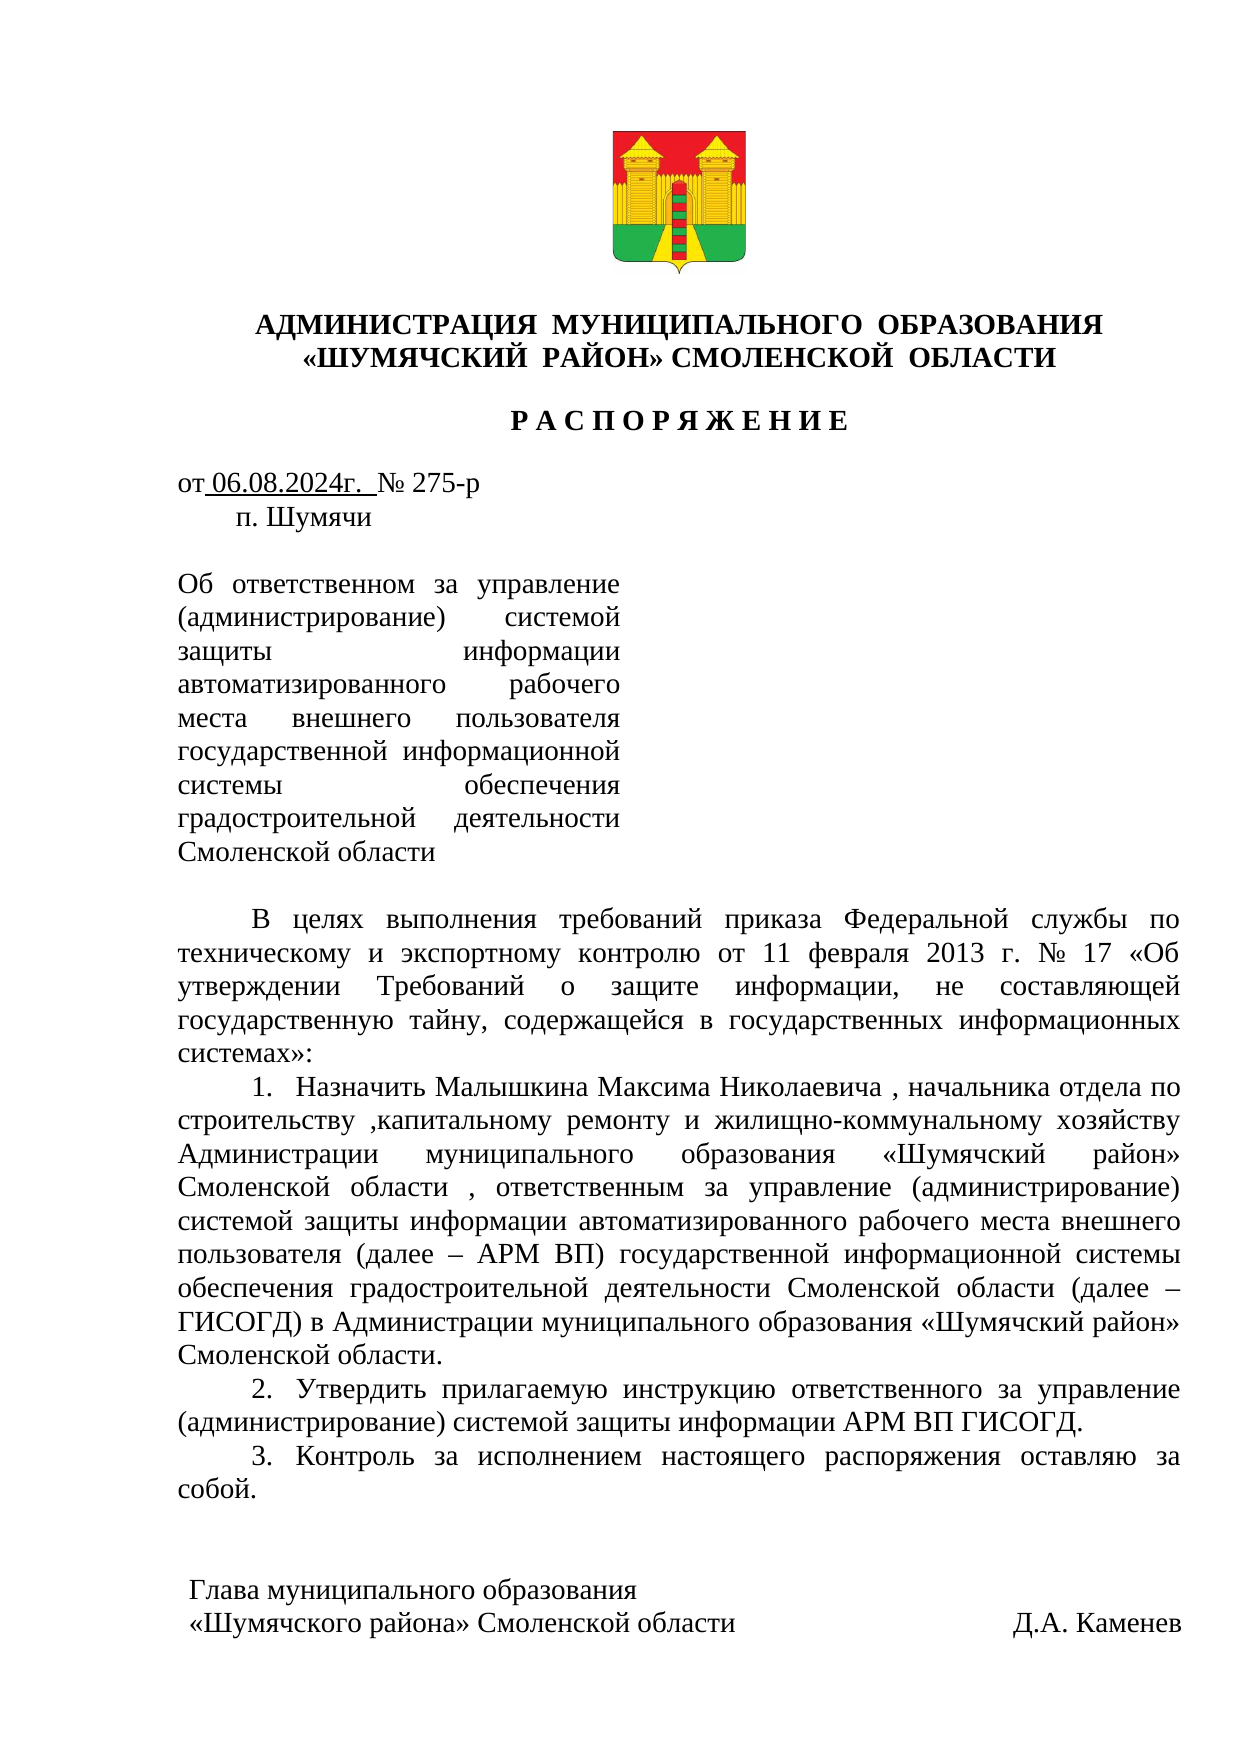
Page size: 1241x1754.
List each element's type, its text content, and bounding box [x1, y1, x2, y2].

text Об ответственном за управление (администрирование) системой защиты информации автоматизированного рабочего места внешнего пользователя государственной информационной системы обеспечения градостроительной деятельности Смоленской области [177, 566, 620, 868]
text Назначить Малышкина Максима Николаевича , начальника отдела по строительству ,капитальному ремонту и жилищно-коммунальному хозяйству Администрации муниципального образования «Шумячский район» Смоленской области , ответственным за управление (администрирование) системой защиты информации автоматизированного рабочего места внешнего пользователя (далее – АРМ ВП) государственной информационной системы обеспечения градостроительной деятельности Смоленской области (далее – ГИСОГД) в Администрации муниципального образования «Шумячский район» Смоленской области. [177, 1069, 1181, 1371]
text Утвердить прилагаемую инструкцию ответственного за управление (администрирование) системой защиты информации АРМ ВП ГИСОГД. [177, 1371, 1181, 1438]
subtitle Р А С П О Р Я Ж Е Н И Е [177, 403, 1181, 436]
text «ШУМЯЧСКИЙ РАЙОН» СМОЛЕНСКОЙ ОБЛАСТИ [177, 341, 1181, 374]
text Контроль за исполнением настоящего распоряжения оставляю за собой. [177, 1438, 1181, 1505]
table_header Д.А. Каменев [753, 1572, 1181, 1639]
table_header Глава муниципального образования «Шумячского района» Смоленской области [177, 1572, 753, 1639]
text п. Шумячи [177, 499, 1181, 532]
text В целях выполнения требований приказа Федеральной службы по техническому и экспортному контролю от 11 февраля 2013 г. № 17 «Об утверждении Требований о защите информации, не составляющей государственную тайну, содержащейся в государственных информационных системах»: [177, 901, 1181, 1069]
subtitle АДМИНИСТРАЦИЯ МУНИЦИПАЛЬНОГО ОБРАЗОВАНИЯ [177, 307, 1181, 341]
text от 06.08.2024г. № 275-р [177, 465, 1181, 499]
picture [612, 131, 746, 274]
